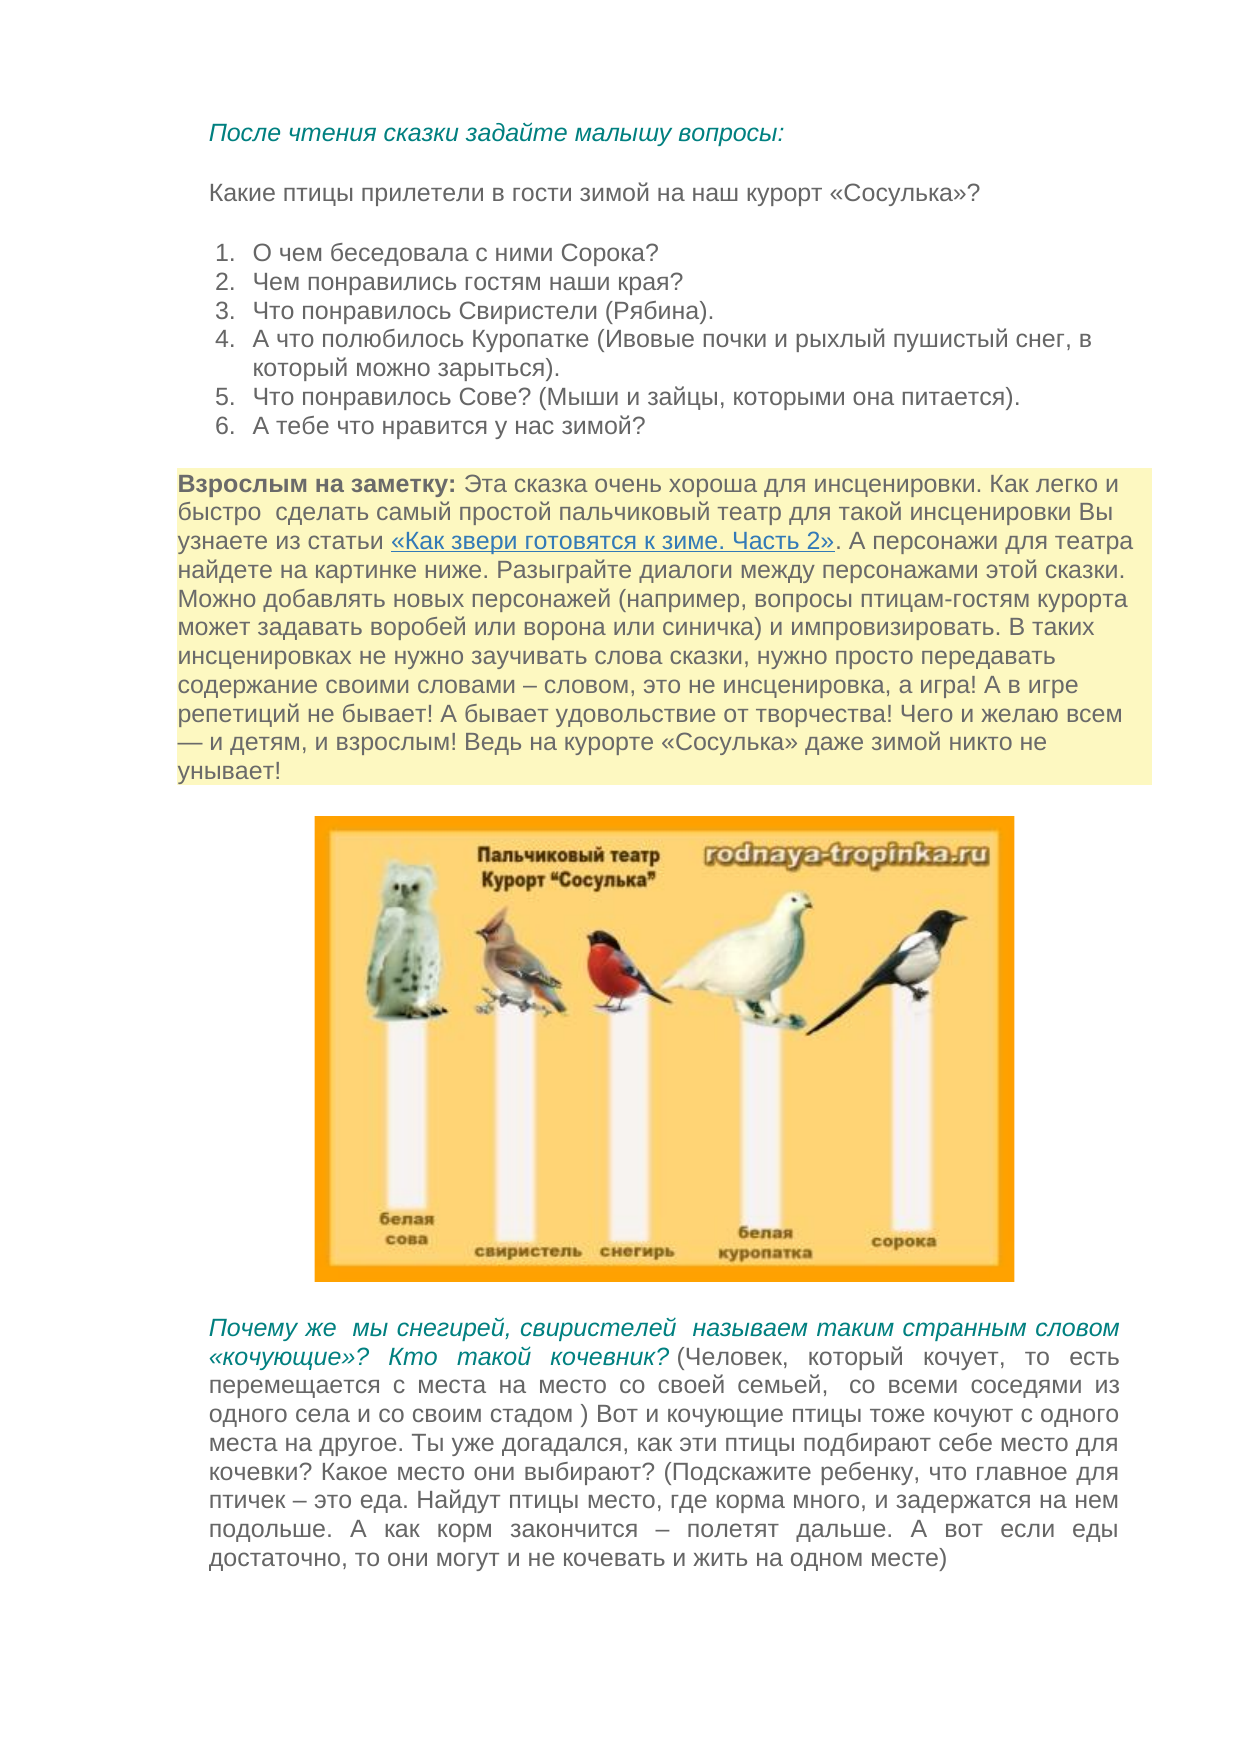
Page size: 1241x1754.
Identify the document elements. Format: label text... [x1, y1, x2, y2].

list Что понравилось Свиристели (Рябина). [215, 296, 1152, 324]
list А что полюбилось Куропатке (Ивовые почки и рыхлый пушистый снег, в который можно зарыться). [215, 324, 1152, 382]
text Почему же мы снегирей, свиристелей называем таким странным словом «кочующие»? Кто такой кочевник? (Человек, который кочует, то есть перемещается с места на место со своей семьей, со всеми соседями из одного села и со своим стадом ) Вот и кочующие птицы тоже кочуют с одного места на другое. Ты уже догадался, как эти птицы подбирают себе место для кочевки? Какое место они выбирают? (Подскажите ребенку, что главное для птичек – это еда. Найдут птицы место, где корма много, и задержатся на нем подольше. А как корм закончится – полетят дальше. А вот если еды достаточно, то они могут и не кочевать и жить на одном месте) [208, 1313, 1120, 1572]
text Какие птицы прилетели в гости зимой на наш курорт «Сосулька»? [208, 178, 1120, 207]
text После чтения сказки задайте малышу вопросы: [208, 118, 1120, 147]
list А тебе что нравится у нас зимой? [215, 411, 1152, 439]
text Взрослым на заметку: Эта сказка очень хороша для инсценировки. Как легко и быстро сделать самый простой пальчиковый театр для такой инсценировки Вы узнаете из статьи «Как звери готовятся к зиме. Часть 2». А персонажи для театра найдете на картинке ниже. Разыграйте диалоги между персонажами этой сказки. Можно добавлять новых персонажей (например, вопросы птицам-гостям курорта может задавать воробей или ворона или синичка) и импровизировать. В таких инсценировках не нужно заучивать слова сказки, нужно просто передавать содержание своими словами – словом, это не инсценировка, а игра! А в игре репетиций не бывает! А бывает удовольствие от творчества! Чего и желаю всем — и детям, и взрослым! Ведь на курорте «Сосулька» даже зимой никто не унывает! [177, 468, 1152, 785]
list О чем беседовала с ними Сорока? [215, 238, 1152, 267]
list Чем понравились гостям наши края? [215, 267, 1152, 296]
picture [314, 816, 1015, 1282]
list Что понравилось Сове? (Мыши и зайцы, которыми она питается). [215, 382, 1152, 411]
